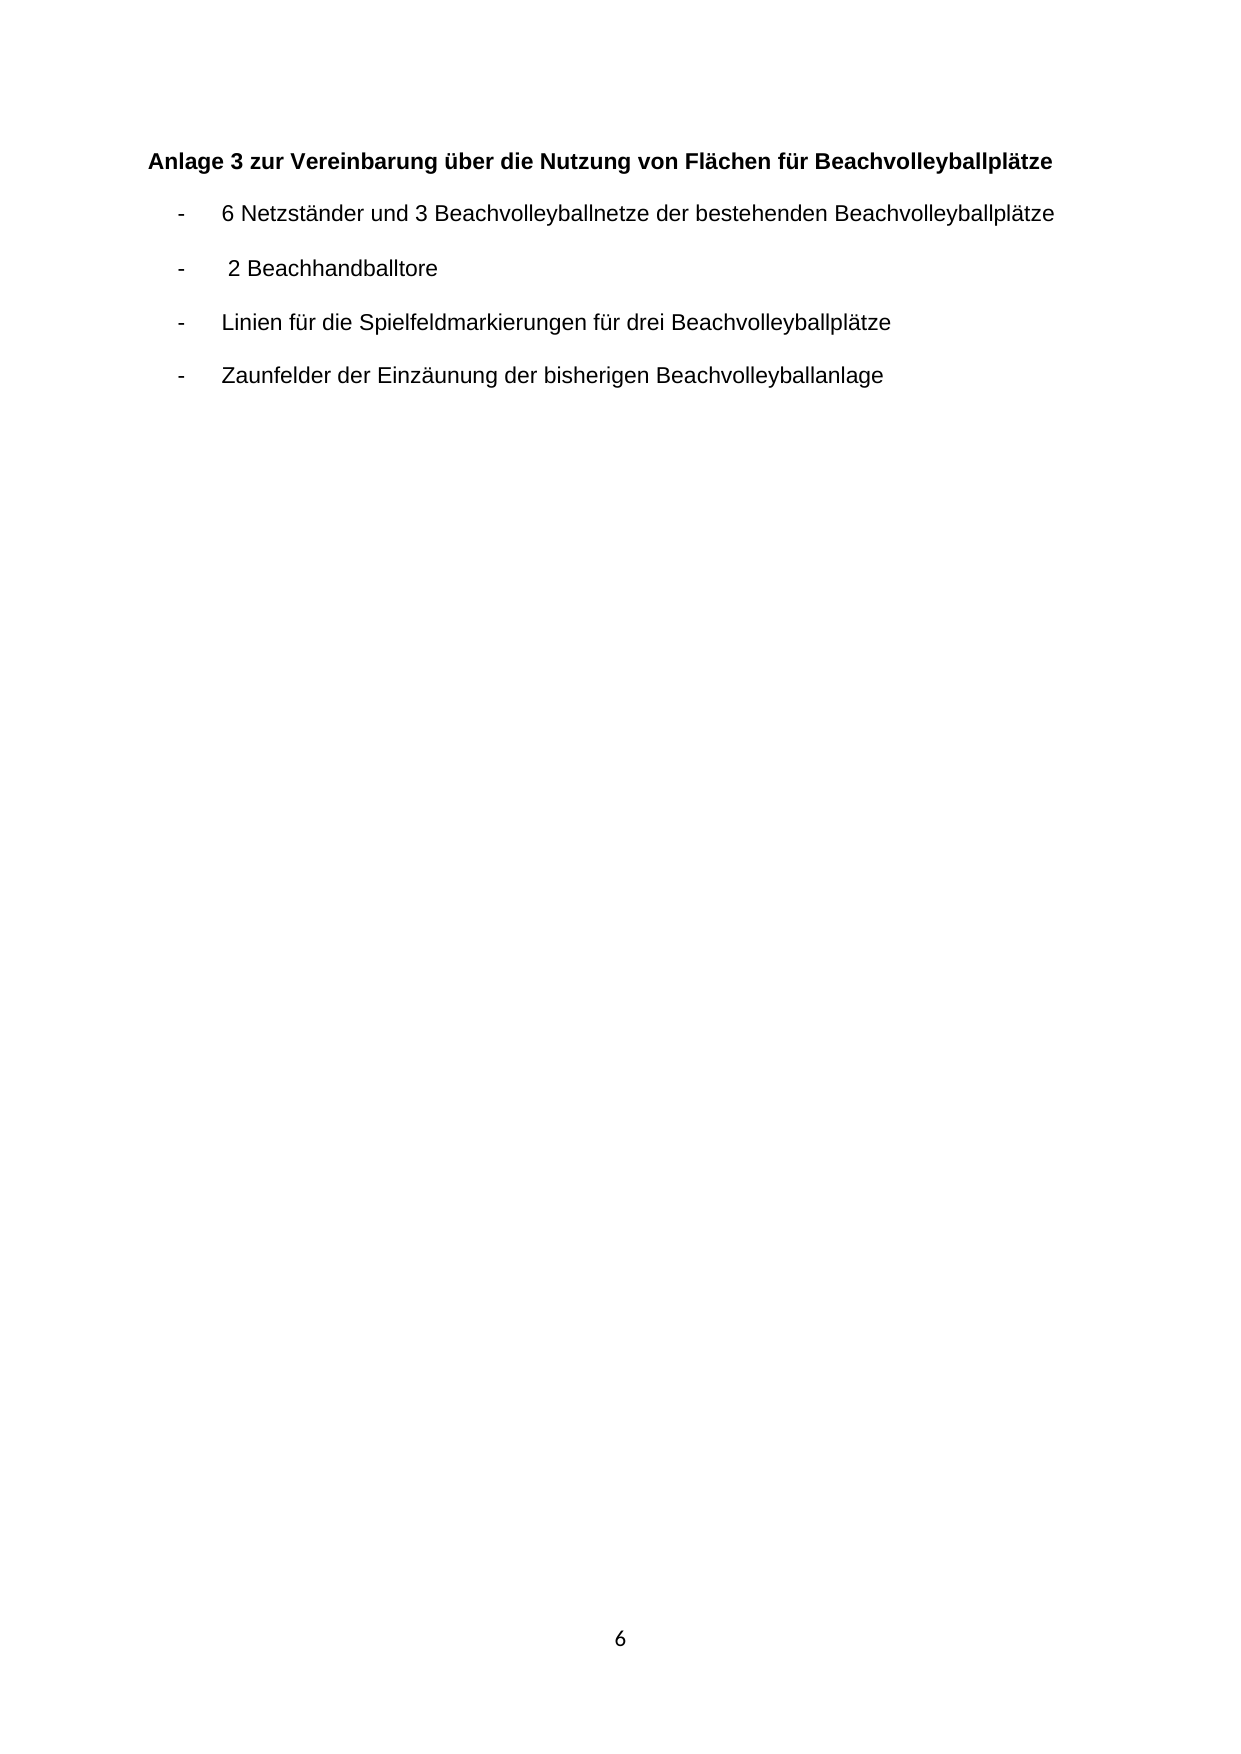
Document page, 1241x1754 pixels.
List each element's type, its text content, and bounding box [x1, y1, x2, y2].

list Linien für die Spielfeldmarkierungen für drei Beachvolleyballplätze [177, 309, 1093, 335]
list 2 Beachhandballtore [177, 255, 1093, 309]
list 6 Netzständer und 3 Beachvolleyballnetze der bestehenden Beachvolleyballplätze [177, 200, 1093, 255]
list Zaunfelder der Einzäunung der bisherigen Beachvolleyballanlage [177, 362, 1093, 388]
text Anlage 3 zur Vereinbarung über die Nutzung von Flächen für Beachvolleyballplätze [148, 148, 1093, 174]
